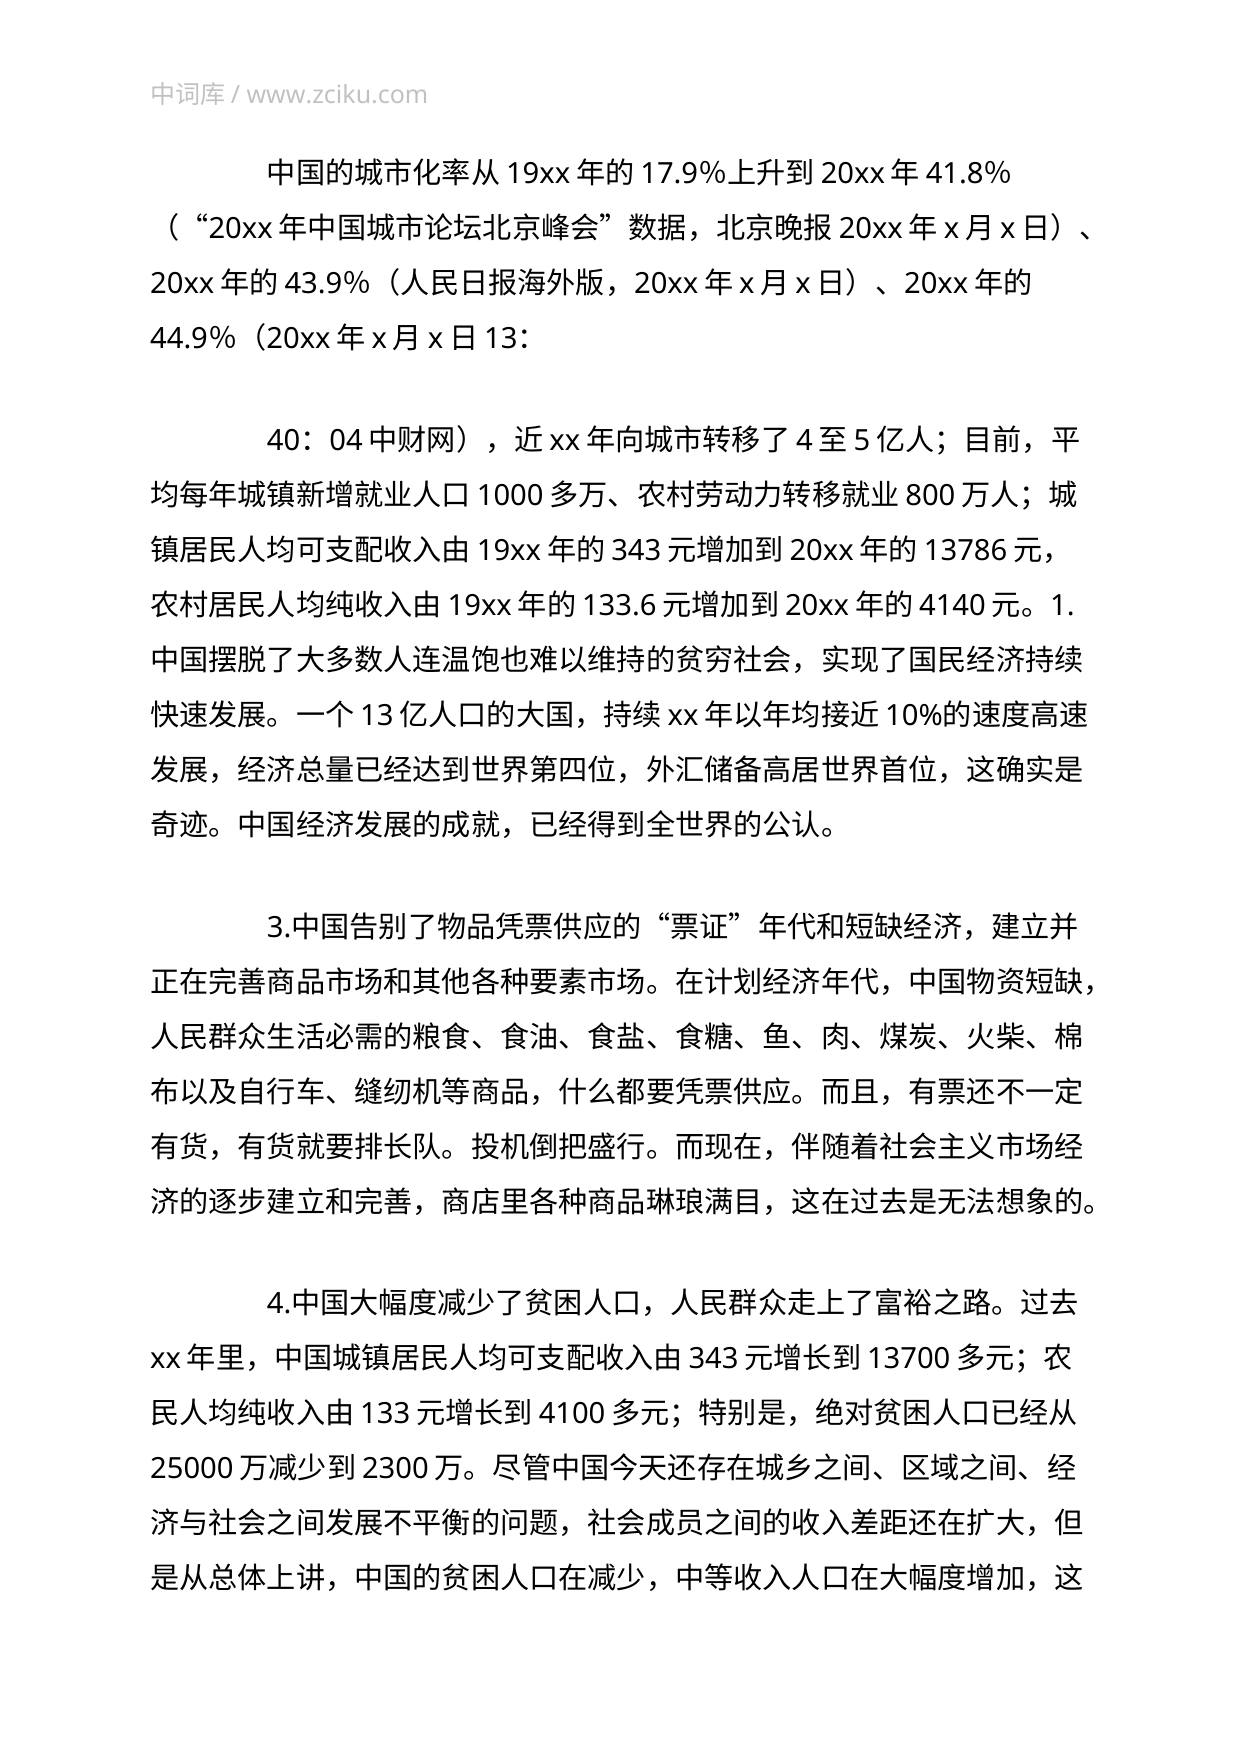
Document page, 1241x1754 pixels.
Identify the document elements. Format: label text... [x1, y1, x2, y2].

text 40：04中财网），近xx年向城市转移了4至5亿人；目前，平均每年城镇新增就业人口1000多万、农村劳动力转移就业800万人；城镇居民人均可支配收入由19xx年的343元增加到20xx年的13786元，农村居民人均纯收入由19xx年的133.6元增加到20xx年的4140元。1.中国摆脱了大多数人连温饱也难以维持的贫穷社会，实现了国民经济持续快速发展。一个13亿人口的大国，持续xx年以年均接近10%的速度高速发展，经济总量已经达到世界第四位，外汇储备高居世界首位，这确实是奇迹。中国经济发展的成就，已经得到全世界的公认。 [150, 417, 1090, 844]
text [150, 1280, 1090, 1597]
text 3.中国告别了物品凭票供应的“票证”年代和短缺经济，建立并正在完善商品市场和其他各种要素市场。在计划经济年代，中国物资短缺，人民群众生活必需的粮食、食油、食盐、食糖、鱼、肉、煤炭、火柴、棉布以及自行车、缝纫机等商品，什么都要凭票供应。而且，有票还不一定有货，有货就要排长队。投机倒把盛行。而现在，伴随着社会主义市场经济的逐步建立和完善，商店里各种商品琳琅满目，这在过去是无法想象的。 [150, 903, 1090, 1220]
text 中国的城市化率从19xx年的17.9％上升到20xx年41.8％（“20xx年中国城市论坛北京峰会”数据，北京晚报20xx年x月x日）、20xx年的43.9％（人民日报海外版，20xx年x月x日）、20xx年的44.9％（20xx年x月x日13： [150, 150, 1090, 357]
